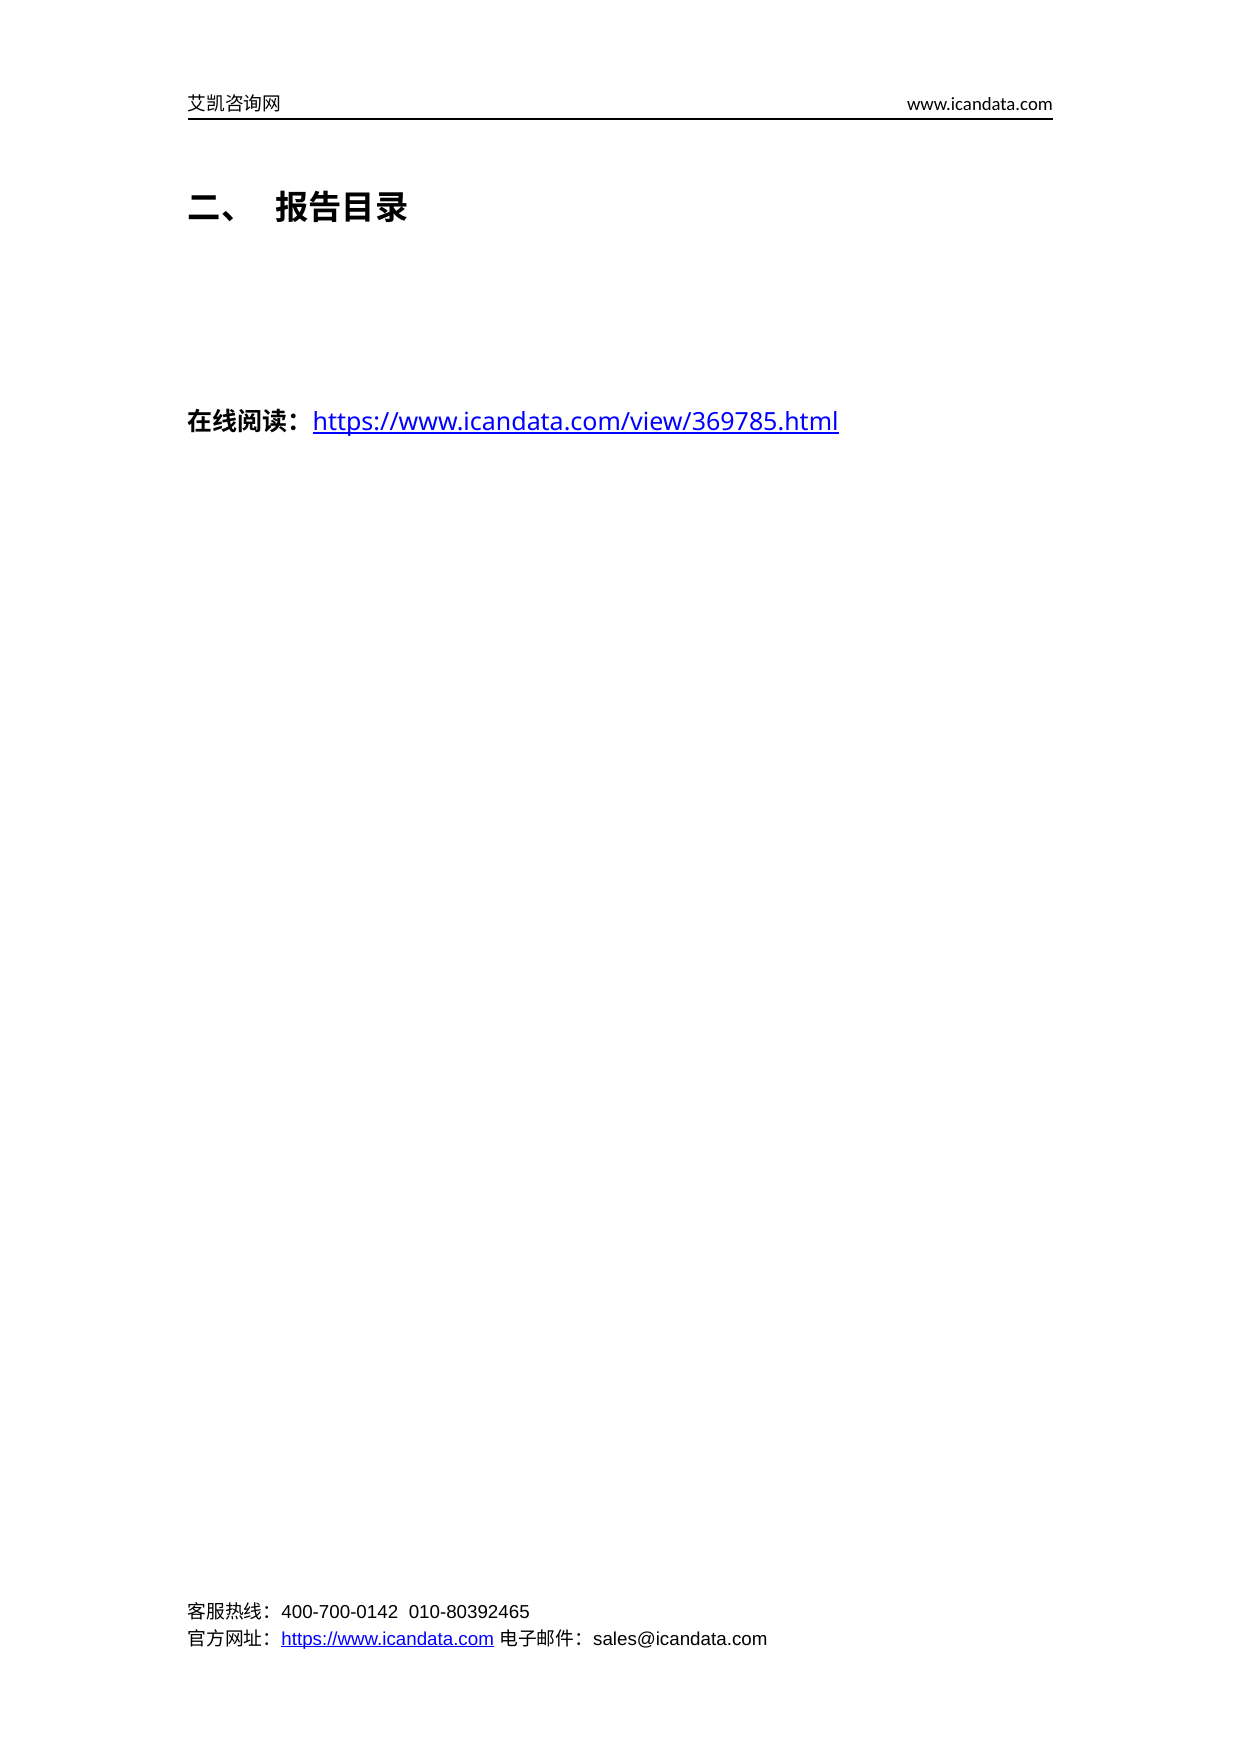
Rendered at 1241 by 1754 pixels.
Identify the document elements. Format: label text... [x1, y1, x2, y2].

text 在线阅读：https://www.icandata.com/view/369785.html [187, 387, 1053, 452]
subtitle 报告目录 [187, 172, 1053, 237]
